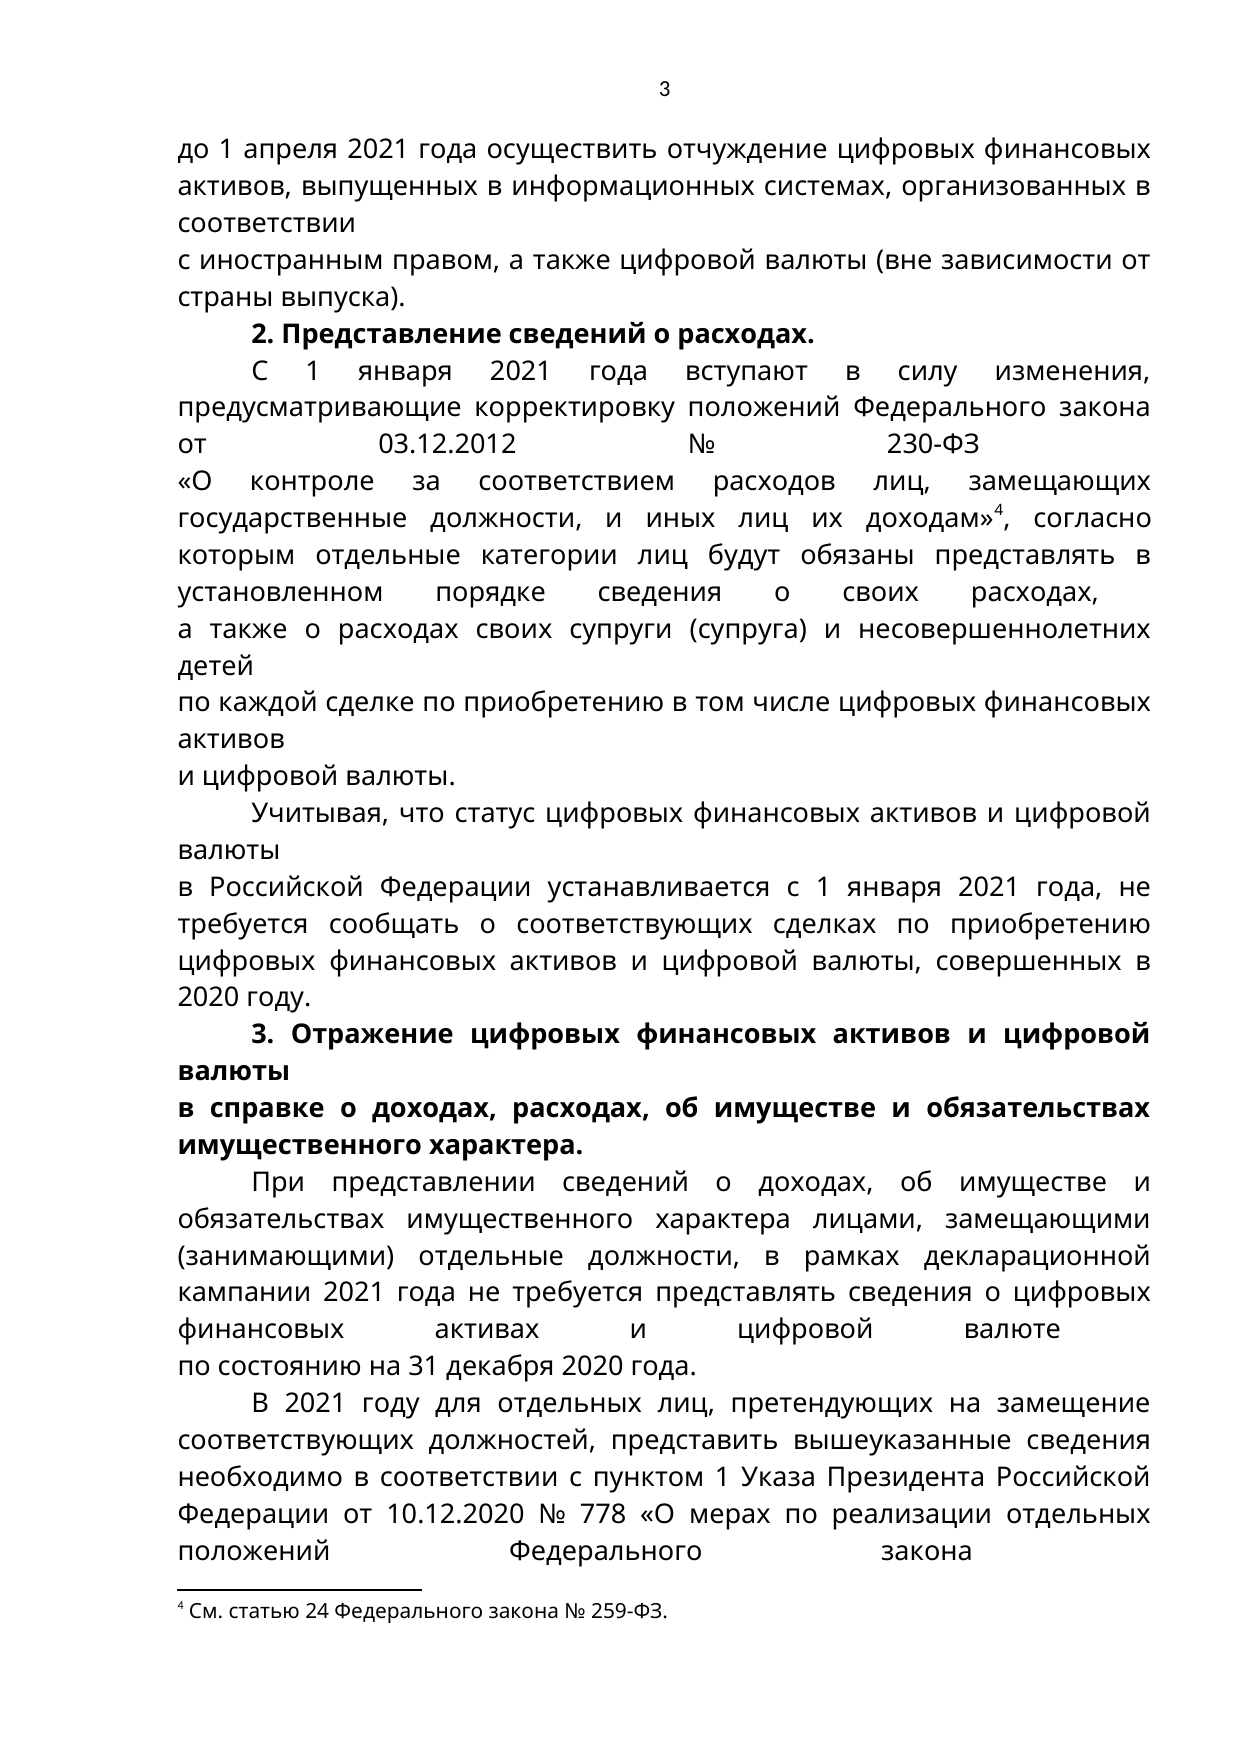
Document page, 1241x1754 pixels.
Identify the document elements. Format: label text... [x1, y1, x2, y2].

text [177, 130, 1152, 314]
text С 1 января 2021 года вступают в силу изменения, предусматривающие корректировку положений Федерального закона от 03.12.2012 № 230-ФЗ «О контроле за соответствием расходов лиц, замещающих государственные должности, и иных лиц их доходам», согласно которым отдельные категории лиц будут обязаны представлять в установленном порядке сведения о своих расходах, а также о расходах своих супруги (супруга) и несовершеннолетних детей по каждой сделке по приобретению в том числе цифровых финансовых активов и цифровой валюты. [177, 351, 1152, 793]
text При представлении сведений о доходах, об имуществе и обязательствах имущественного характера лицами, замещающими (занимающими) отдельные должности, в рамках декларационной кампании 2021 года не требуется представлять сведения о цифровых финансовых активах и цифровой валюте по состоянию на 31 декабря 2020 года. [177, 1162, 1152, 1383]
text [177, 1383, 1152, 1568]
text 3. Отражение цифровых финансовых активов и цифровой валюты в справке о доходах, расходах, об имуществе и обязательствах имущественного характера. [177, 1015, 1152, 1162]
text Учитывая, что статус цифровых финансовых активов и цифровой валюты в Российской Федерации устанавливается с 1 января 2021 года, не требуется сообщать о соответствующих сделках по приобретению цифровых финансовых активов и цифровой валюты, совершенных в 2020 году. [177, 793, 1152, 1015]
text 2. Представление сведений о расходах. [177, 314, 1152, 351]
